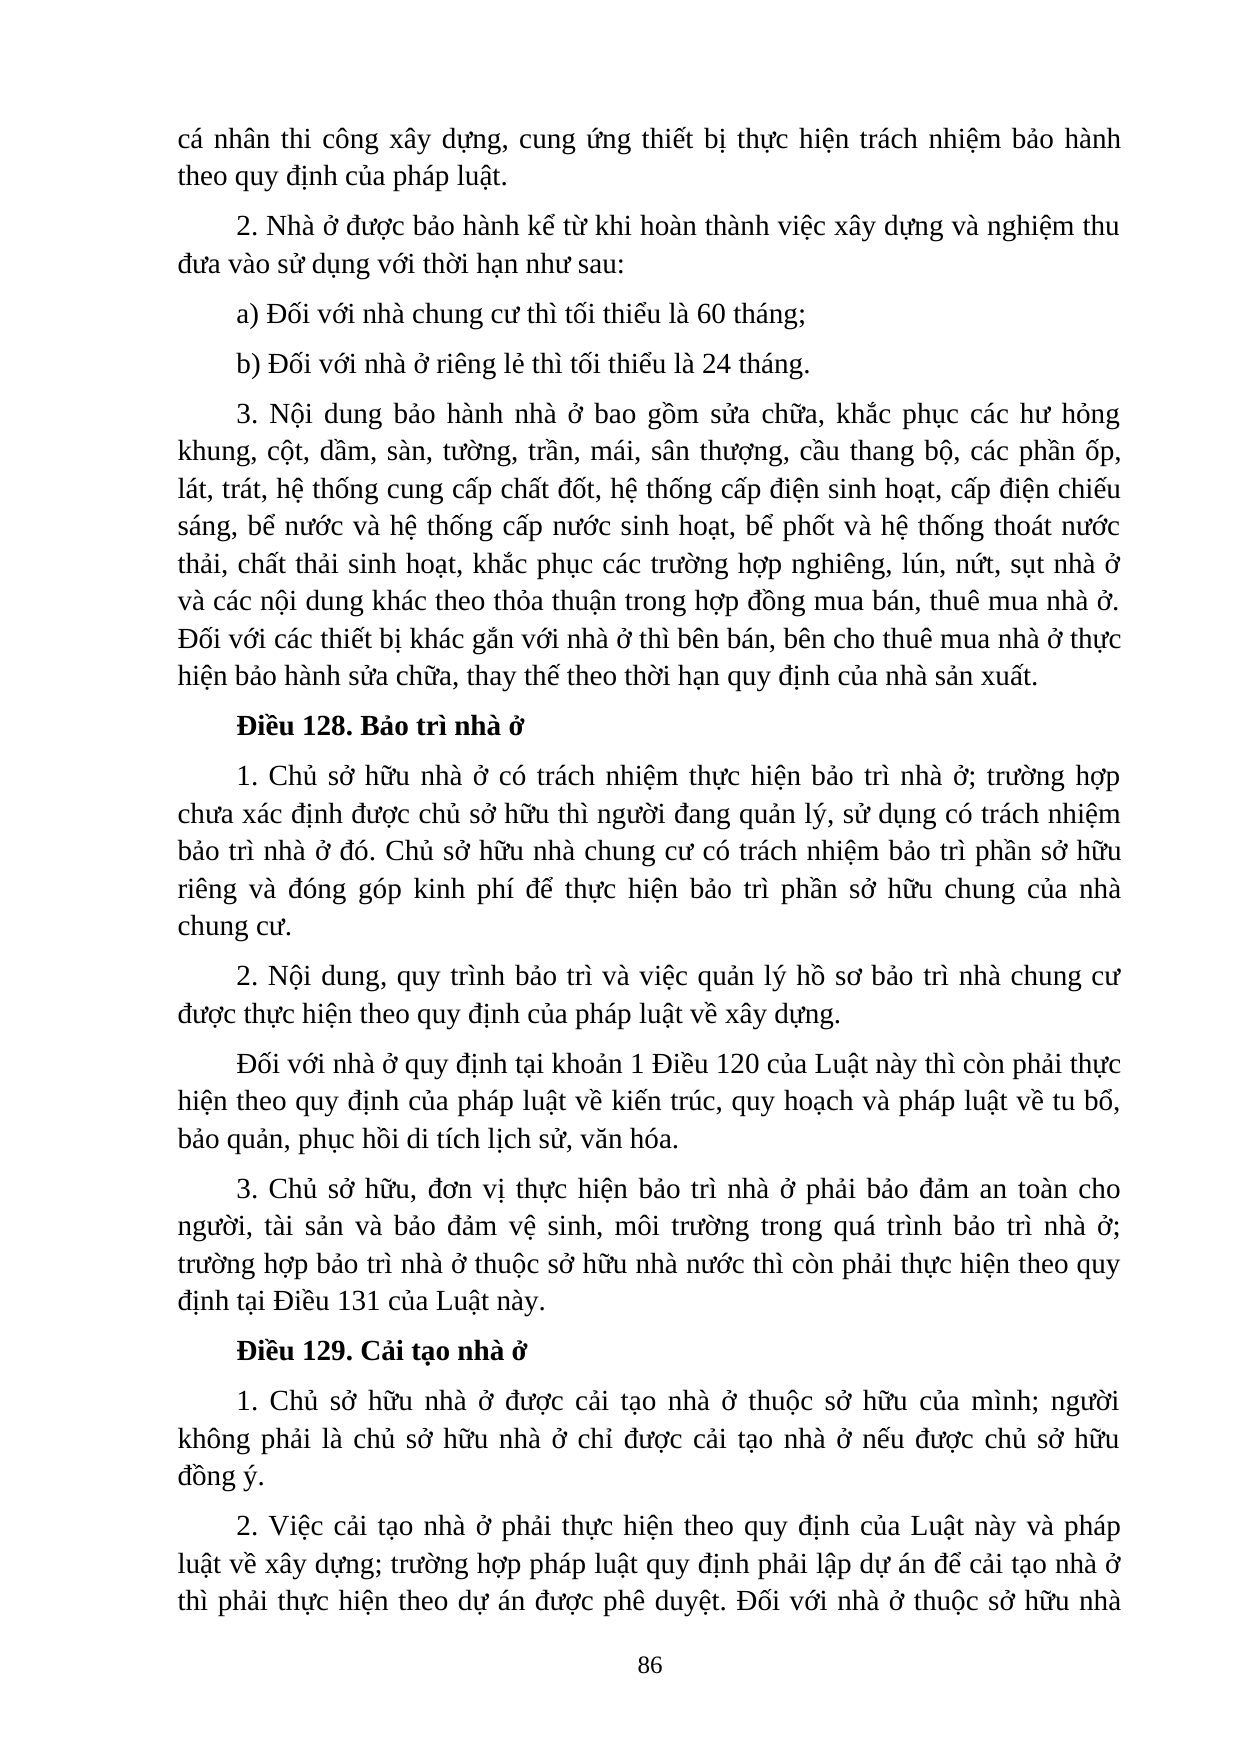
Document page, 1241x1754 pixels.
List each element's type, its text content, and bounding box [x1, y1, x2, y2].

text Điều 129. Cải tạo nhà ở [177, 1331, 1122, 1368]
text 1. Chủ sở hữu nhà ở được cải tạo nhà ở thuộc sở hữu của mình; người không phải là chủ sở hữu nhà ở chỉ được cải tạo nhà ở nếu được chủ sở hữu đồng ý. [177, 1381, 1122, 1493]
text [177, 1506, 1122, 1618]
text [177, 118, 1122, 193]
text 3. Chủ sở hữu, đơn vị thực hiện bảo trì nhà ở phải bảo đảm an toàn cho người, tài sản và bảo đảm vệ sinh, môi trường trong quá trình bảo trì nhà ở; trường hợp bảo trì nhà ở thuộc sở hữu nhà nước thì còn phải thực hiện theo quy định tại Điều 131 của Luật này. [177, 1168, 1122, 1318]
text 3. Nội dung bảo hành nhà ở bao gồm sửa chữa, khắc phục các hư hỏng khung, cột, dầm, sàn, tường, trần, mái, sân thượng, cầu thang bộ, các phần ốp, lát, trát, hệ thống cung cấp chất đốt, hệ thống cấp điện sinh hoạt, cấp điện chiếu sáng, bể nước và hệ thống cấp nước sinh hoạt, bể phốt và hệ thống thoát nước thải, chất thải sinh hoạt, khắc phục các trường hợp nghiêng, lún, nứt, sụt nhà ở và các nội dung khác theo thỏa thuận trong hợp đồng mua bán, thuê mua nhà ở. Đối với các thiết bị khác gắn với nhà ở thì bên bán, bên cho thuê mua nhà ở thực hiện bảo hành sửa chữa, thay thế theo thời hạn quy định của nhà sản xuất. [177, 393, 1122, 693]
text a) Đối với nhà chung cư thì tối thiểu là 60 tháng; [177, 293, 1122, 331]
text 2. Nội dung, quy trình bảo trì và việc quản lý hồ sơ bảo trì nhà chung cư được thực hiện theo quy định của pháp luật về xây dựng. [177, 956, 1122, 1031]
text 1. Chủ sở hữu nhà ở có trách nhiệm thực hiện bảo trì nhà ở; trường hợp chưa xác định được chủ sở hữu thì người đang quản lý, sử dụng có trách nhiệm bảo trì nhà ở đó. Chủ sở hữu nhà chung cư có trách nhiệm bảo trì phần sở hữu riêng và đóng góp kinh phí để thực hiện bảo trì phần sở hữu chung của nhà chung cư. [177, 756, 1122, 943]
text Đối với nhà ở quy định tại khoản 1 Điều 120 của Luật này thì còn phải thực hiện theo quy định của pháp luật về kiến trúc, quy hoạch và pháp luật về tu bổ, bảo quản, phục hồi di tích lịch sử, văn hóa. [177, 1043, 1122, 1156]
text b) Đối với nhà ở riêng lẻ thì tối thiểu là 24 tháng. [177, 343, 1122, 381]
text 2. Nhà ở được bảo hành kể từ khi hoàn thành việc xây dựng và nghiệm thu đưa vào sử dụng với thời hạn như sau: [177, 206, 1122, 281]
text Điều 128. Bảo trì nhà ở [177, 706, 1122, 743]
